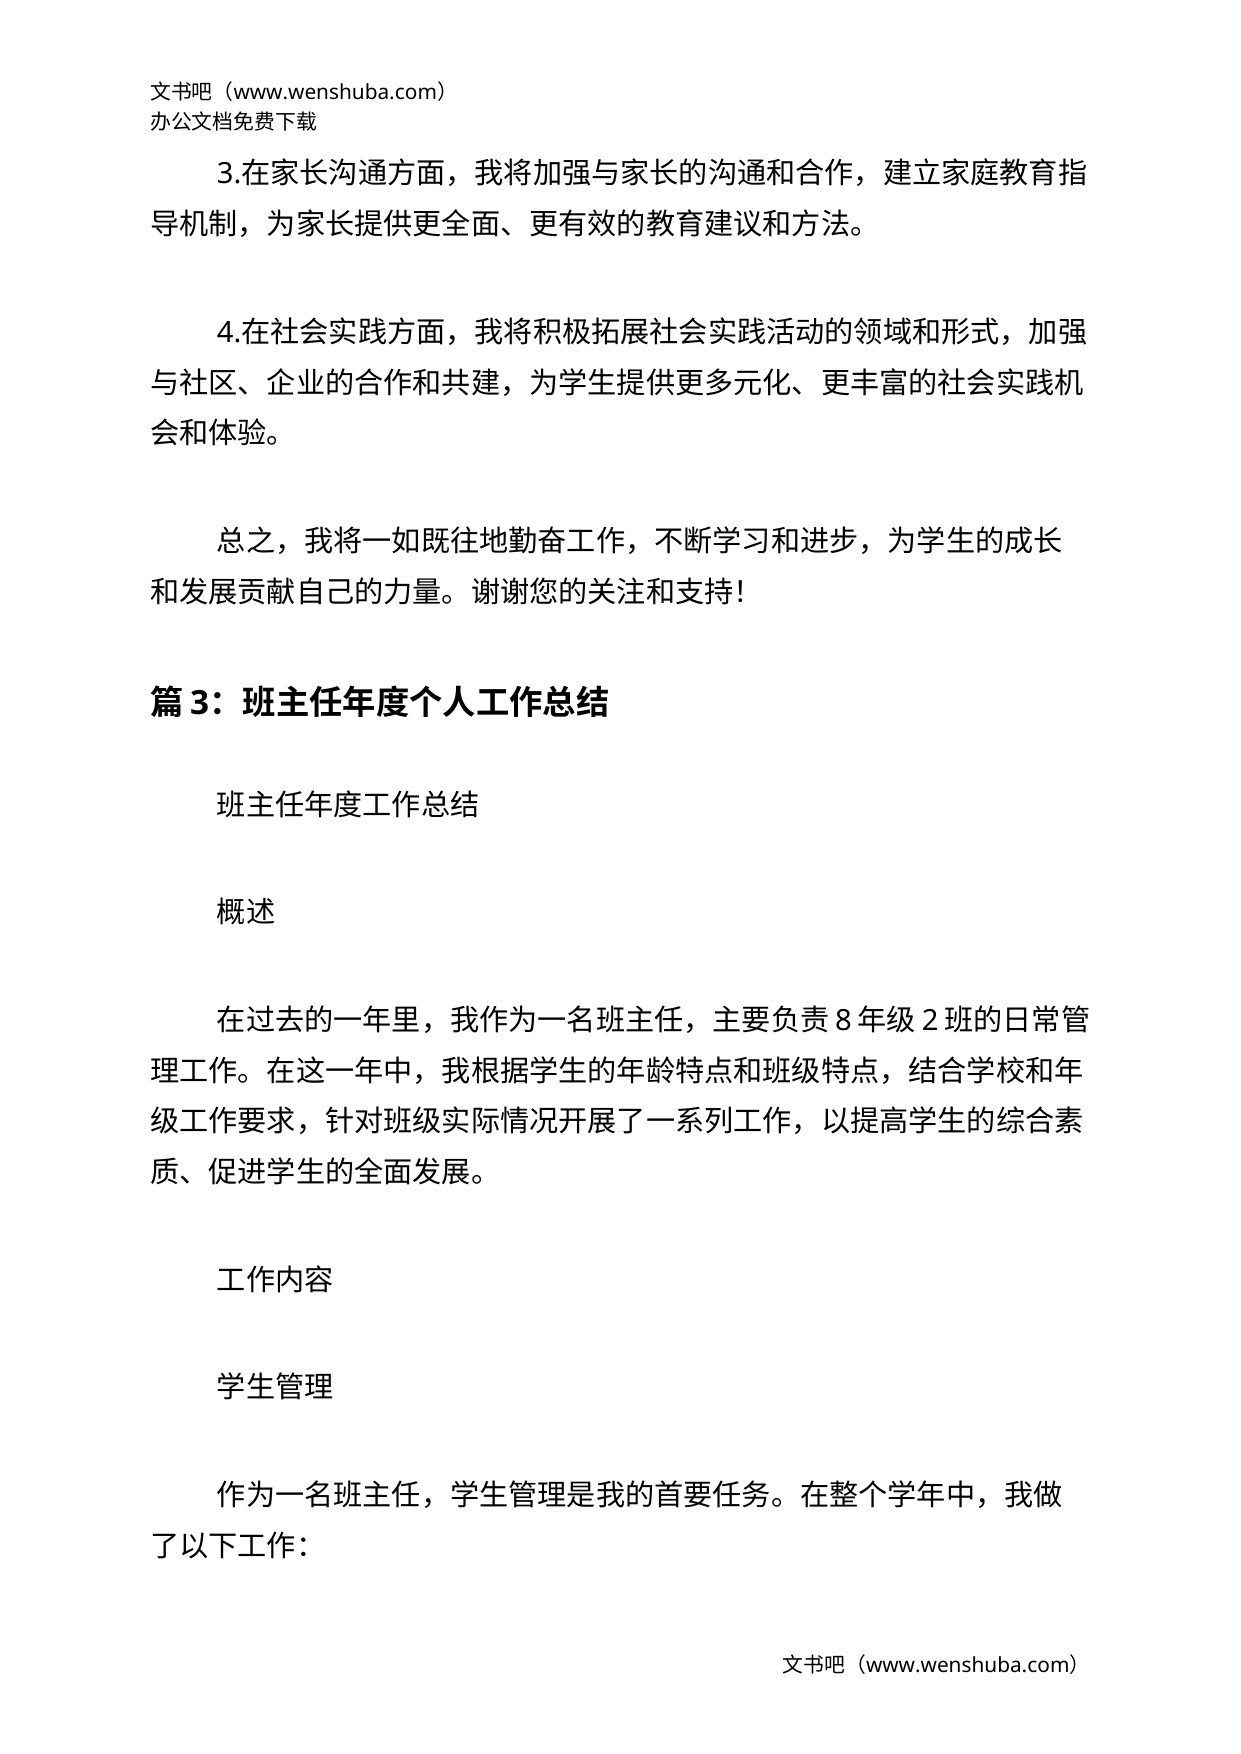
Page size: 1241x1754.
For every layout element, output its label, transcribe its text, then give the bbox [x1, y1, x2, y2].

text 作为一名班主任，学生管理是我的首要任务。在整个学年中，我做了以下工作： [150, 1472, 1090, 1564]
text 概述 [150, 889, 1090, 931]
text 在过去的一年里，我作为一名班主任，主要负责8年级2班的日常管理工作。在这一年中，我根据学生的年龄特点和班级特点，结合学校和年级工作要求，针对班级实际情况开展了一系列工作，以提高学生的综合素质、促进学生的全面发展。 [150, 996, 1090, 1191]
text 3.在家长沟通方面，我将加强与家长的沟通和合作，建立家庭教育指导机制，为家长提供更全面、更有效的教育建议和方法。 [150, 150, 1090, 243]
text 总之，我将一如既往地勤奋工作，不断学习和进步，为学生的成长和发展贡献自己的力量。谢谢您的关注和支持！ [150, 518, 1090, 611]
text 学生管理 [150, 1364, 1090, 1406]
text 篇3：班主任年度个人工作总结 [150, 676, 1090, 724]
text 4.在社会实践方面，我将积极拓展社会实践活动的领域和形式，加强与社区、企业的合作和共建，为学生提供更多元化、更丰富的社会实践机会和体验。 [150, 308, 1090, 452]
text 班主任年度工作总结 [150, 781, 1090, 823]
text 工作内容 [150, 1256, 1090, 1299]
